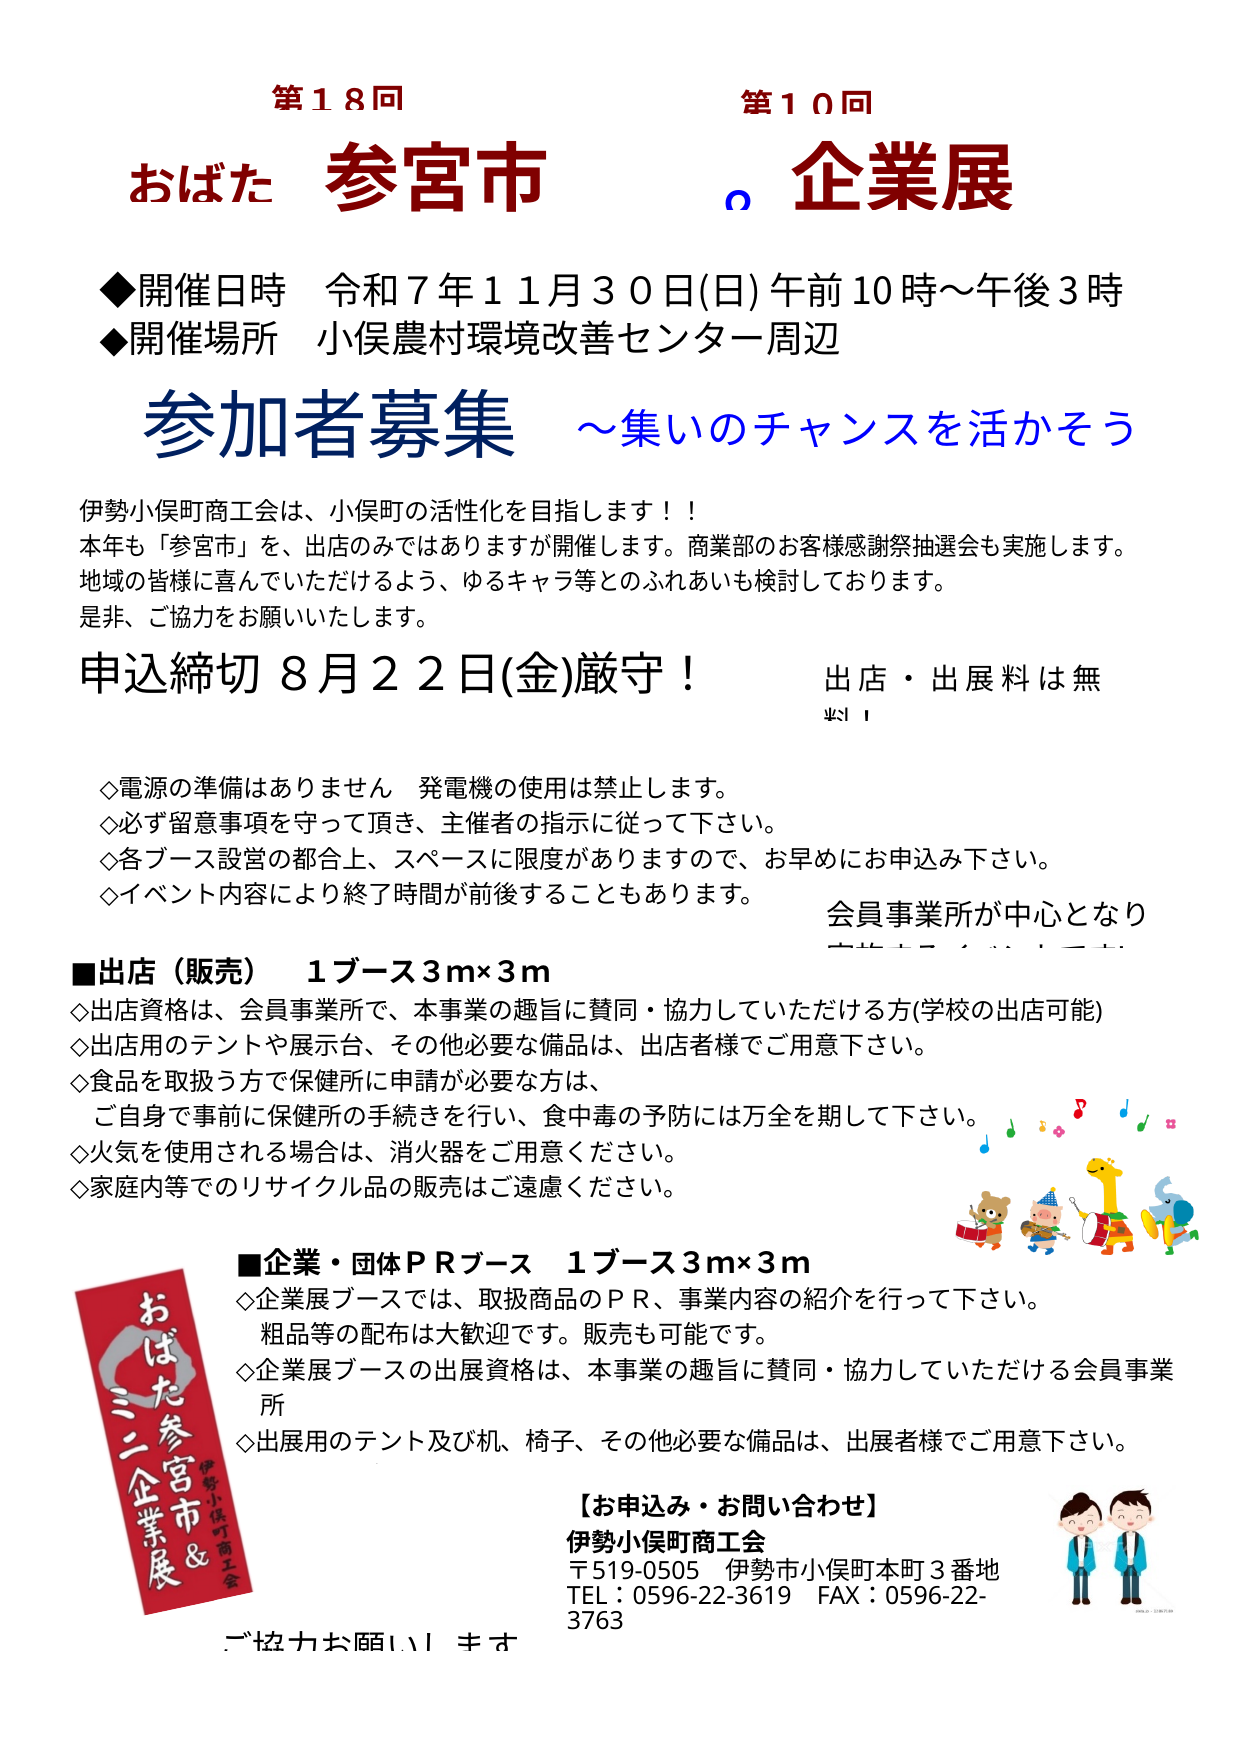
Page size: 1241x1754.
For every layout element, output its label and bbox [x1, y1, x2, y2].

picture [955, 1099, 1199, 1255]
picture [72, 1266, 254, 1615]
picture [1049, 1485, 1176, 1613]
